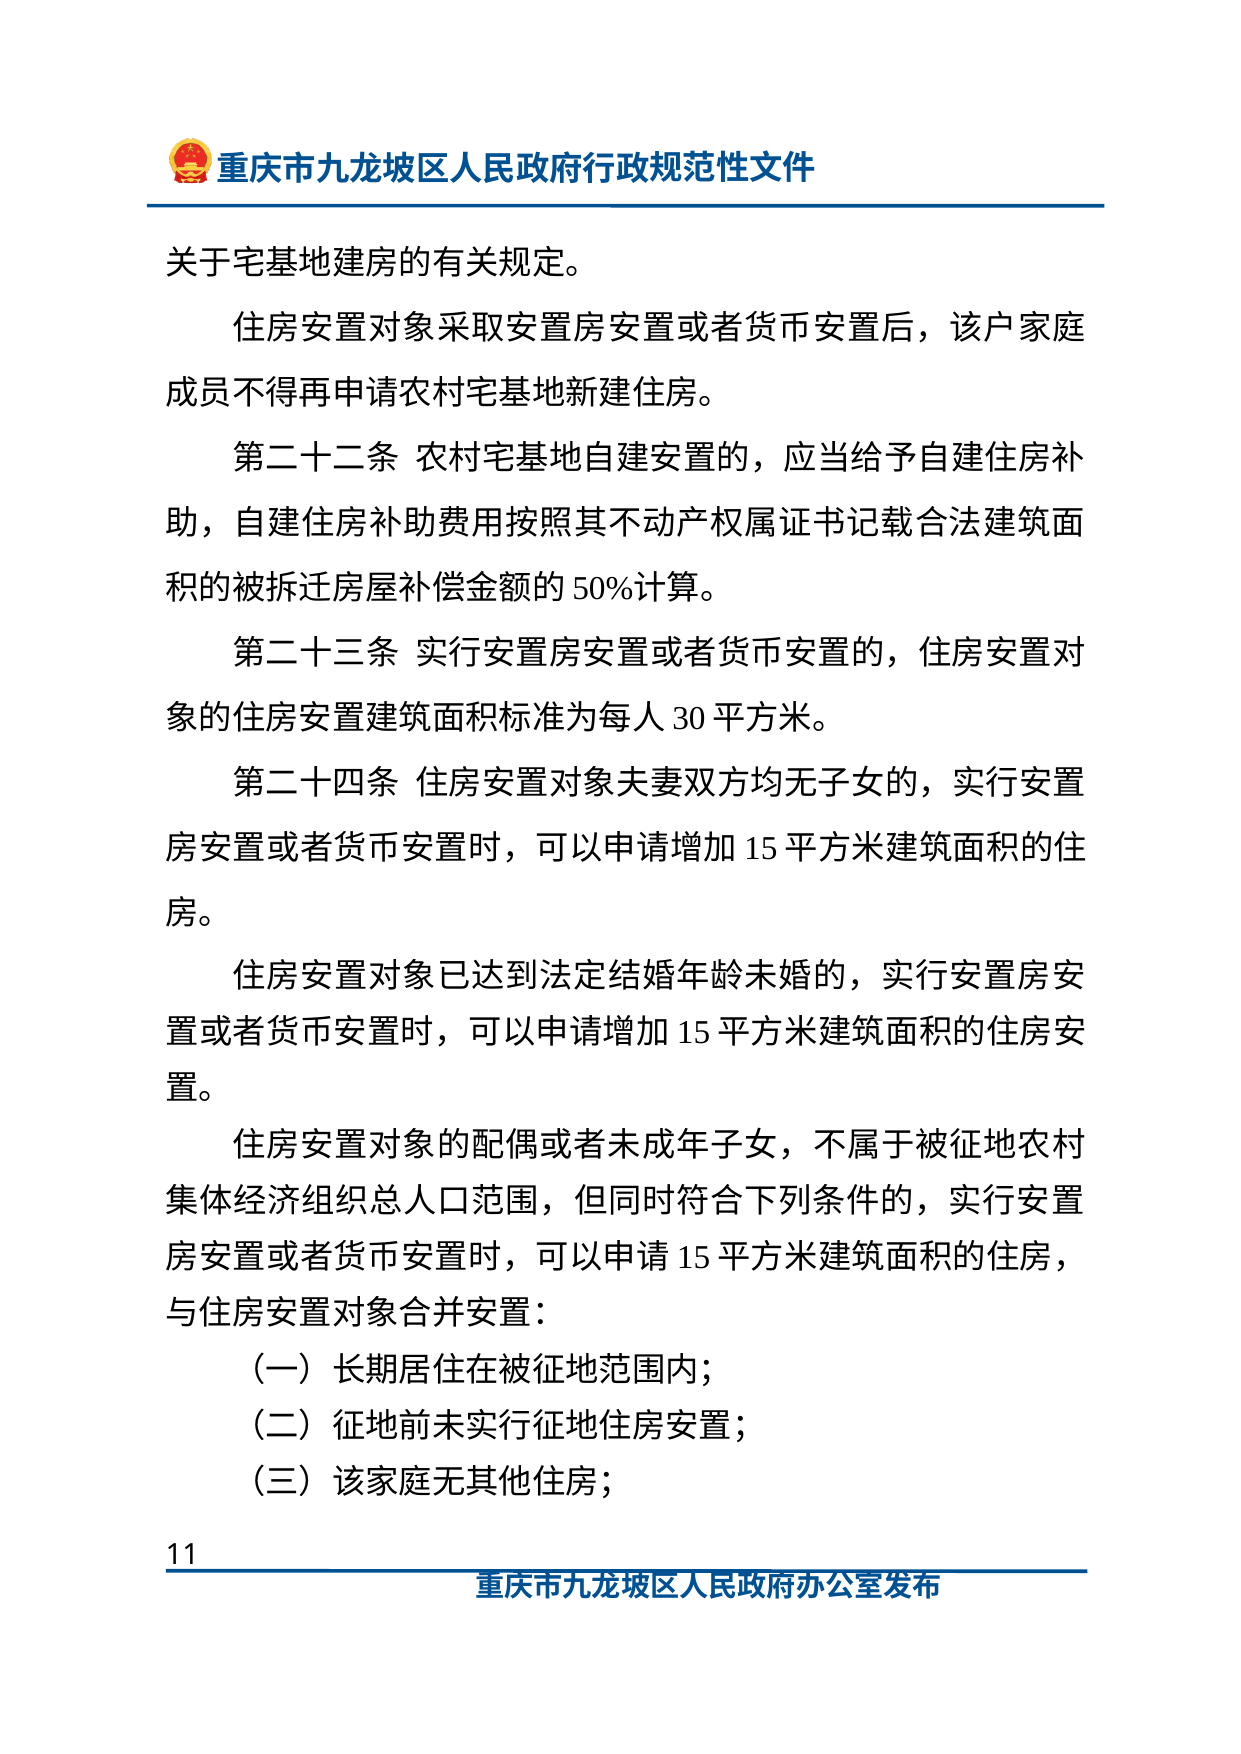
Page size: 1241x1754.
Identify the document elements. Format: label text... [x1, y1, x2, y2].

text 第二十四条 住房安置对象夫妻双方均无子女的，实行安置房安置或者货币安置时，可以申请增加15平方米建筑面积的住房。 [165, 747, 1087, 942]
text （二）征地前未实行征地住房安置； [165, 1392, 1087, 1448]
picture [165, 136, 216, 187]
text 住房安置对象的配偶或者未成年子女，不属于被征地农村集体经济组织总人口范围，但同时符合下列条件的，实行安置房安置或者货币安置时，可以申请15平方米建筑面积的住房，与住房安置对象合并安置： [165, 1111, 1087, 1336]
text （三）该家庭无其他住房； [165, 1448, 1087, 1505]
text 住房安置对象已达到法定结婚年龄未婚的，实行安置房安置或者货币安置时，可以申请增加15平方米建筑面积的住房安置。 [165, 942, 1087, 1111]
text 第二十二条 农村宅基地自建安置的，应当给予自建住房补助，自建住房补助费用按照其不动产权属证书记载合法建筑面积的被拆迁房屋补偿金额的50%计算。 [165, 422, 1087, 617]
text 第二十三条 实行安置房安置或者货币安置的，住房安置对象的住房安置建筑面积标准为每人30平方米。 [165, 617, 1087, 747]
text 住房安置对象采取安置房安置或者货币安置后，该户家庭成员不得再申请农村宅基地新建住房。 [165, 292, 1087, 422]
text （一）长期居住在被征地范围内； [165, 1336, 1087, 1392]
text 选择农村宅基地自建安置的，应当符合村庄规划，无村庄规划的，应当符合乡（镇）国土空间规划，以及国家、市、区关于宅基地建房的有关规定。 [165, 227, 1087, 292]
